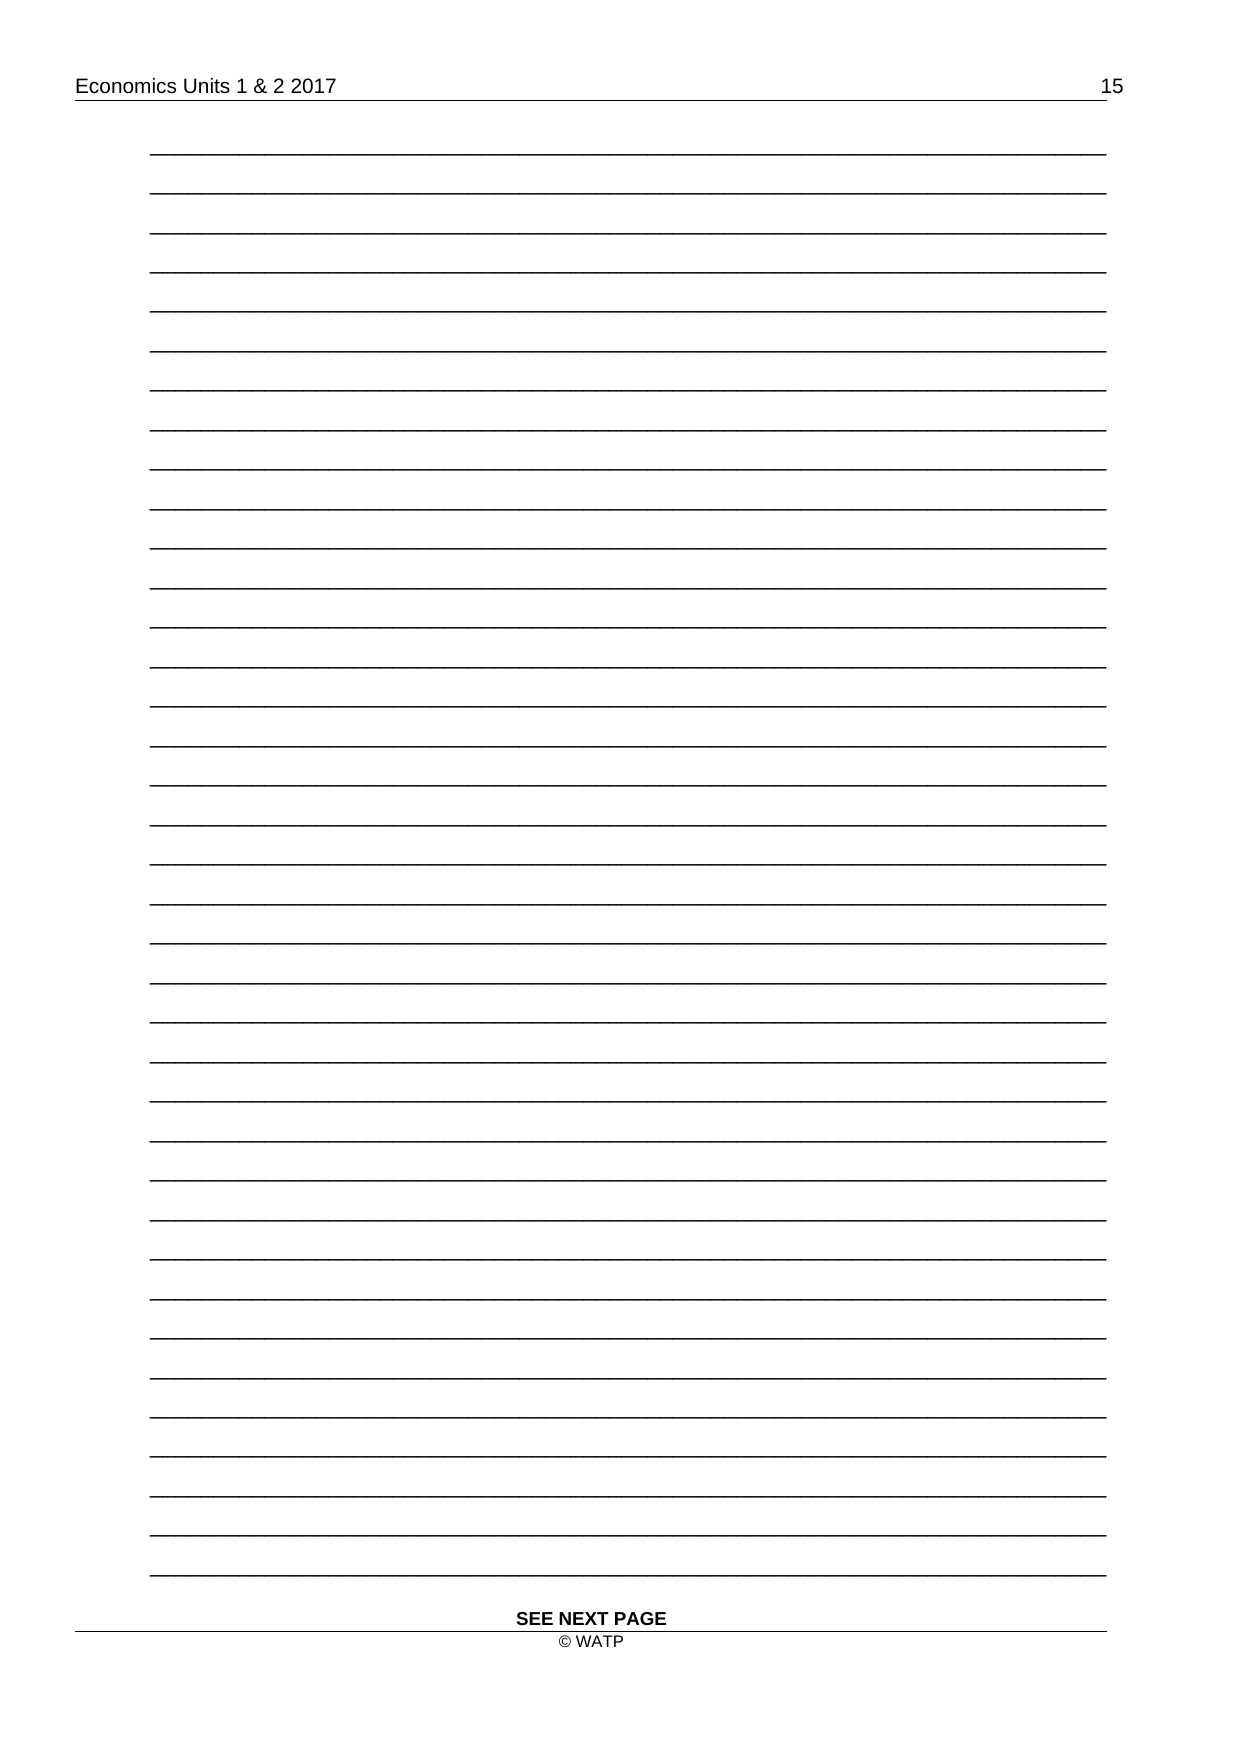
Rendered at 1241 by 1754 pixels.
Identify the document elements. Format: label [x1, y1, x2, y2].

text [150, 129, 1107, 1577]
